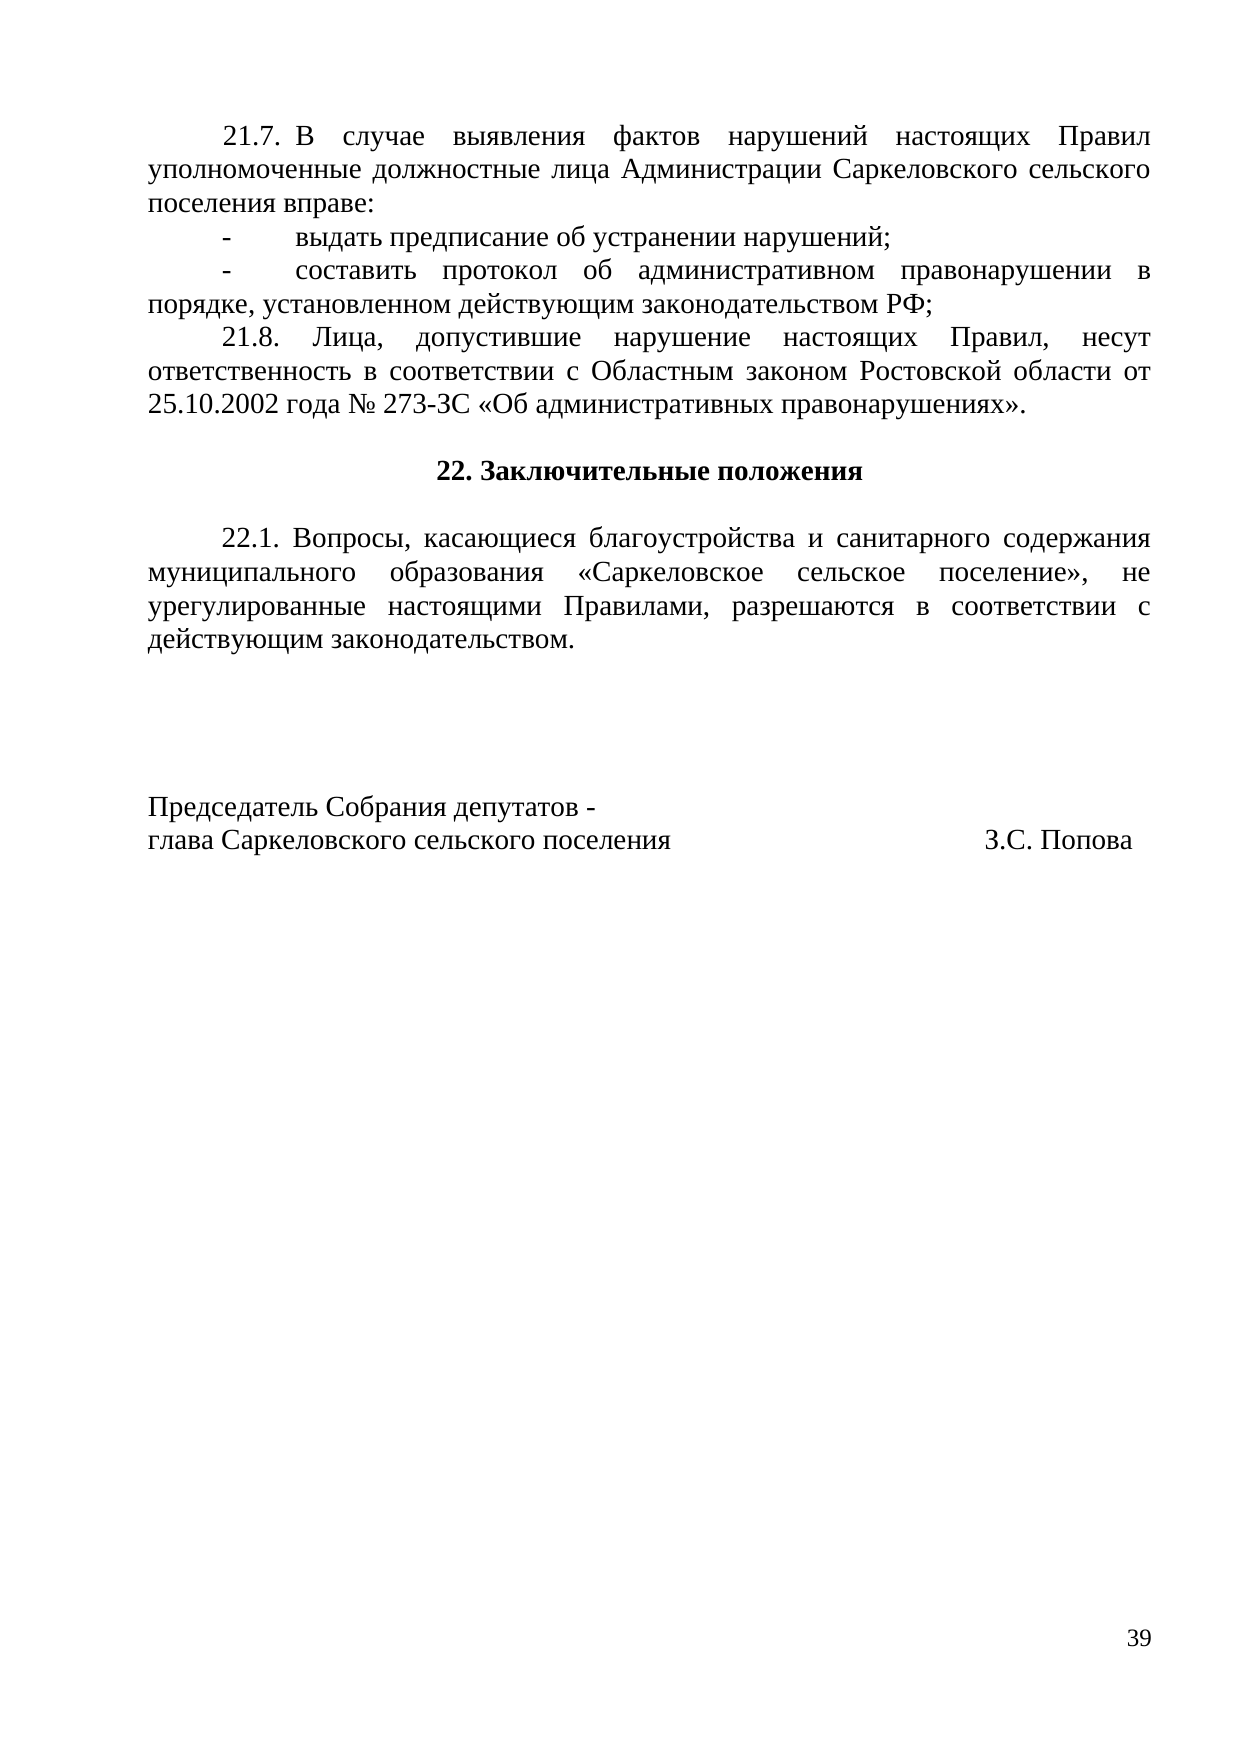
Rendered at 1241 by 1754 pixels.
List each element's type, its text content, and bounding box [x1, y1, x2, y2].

text 21.7. В случае выявления фактов нарушений настоящих Правил уполномоченные должностные лица Администрации Саркеловского сельского поселения вправе: [148, 118, 1152, 219]
text 22.1. Вопросы, касающиеся благоустройства и санитарного содержания муниципального образования «Саркеловское сельское поселение», не урегулированные настоящими Правилами, разрешаются в соответствии с действующим законодательством. [148, 521, 1152, 655]
text глава Саркеловского сельского поселения З.С. Попова [148, 822, 1152, 856]
text 21.8. Лица, допустившие нарушение настоящих Правил, несут ответственность в соответствии с Областным законом Ростовской области от 25.10.2002 года № 273-ЗС «Об административных правонарушениях». [148, 319, 1152, 420]
list выдать предписание об устранении нарушений; [148, 219, 1152, 252]
text Председатель Собрания депутатов - [148, 789, 1152, 822]
list составить протокол об административном правонарушении в порядке, установленном действующим законодательством РФ; [148, 252, 1152, 319]
text 22. Заключительные положения [148, 453, 1152, 487]
